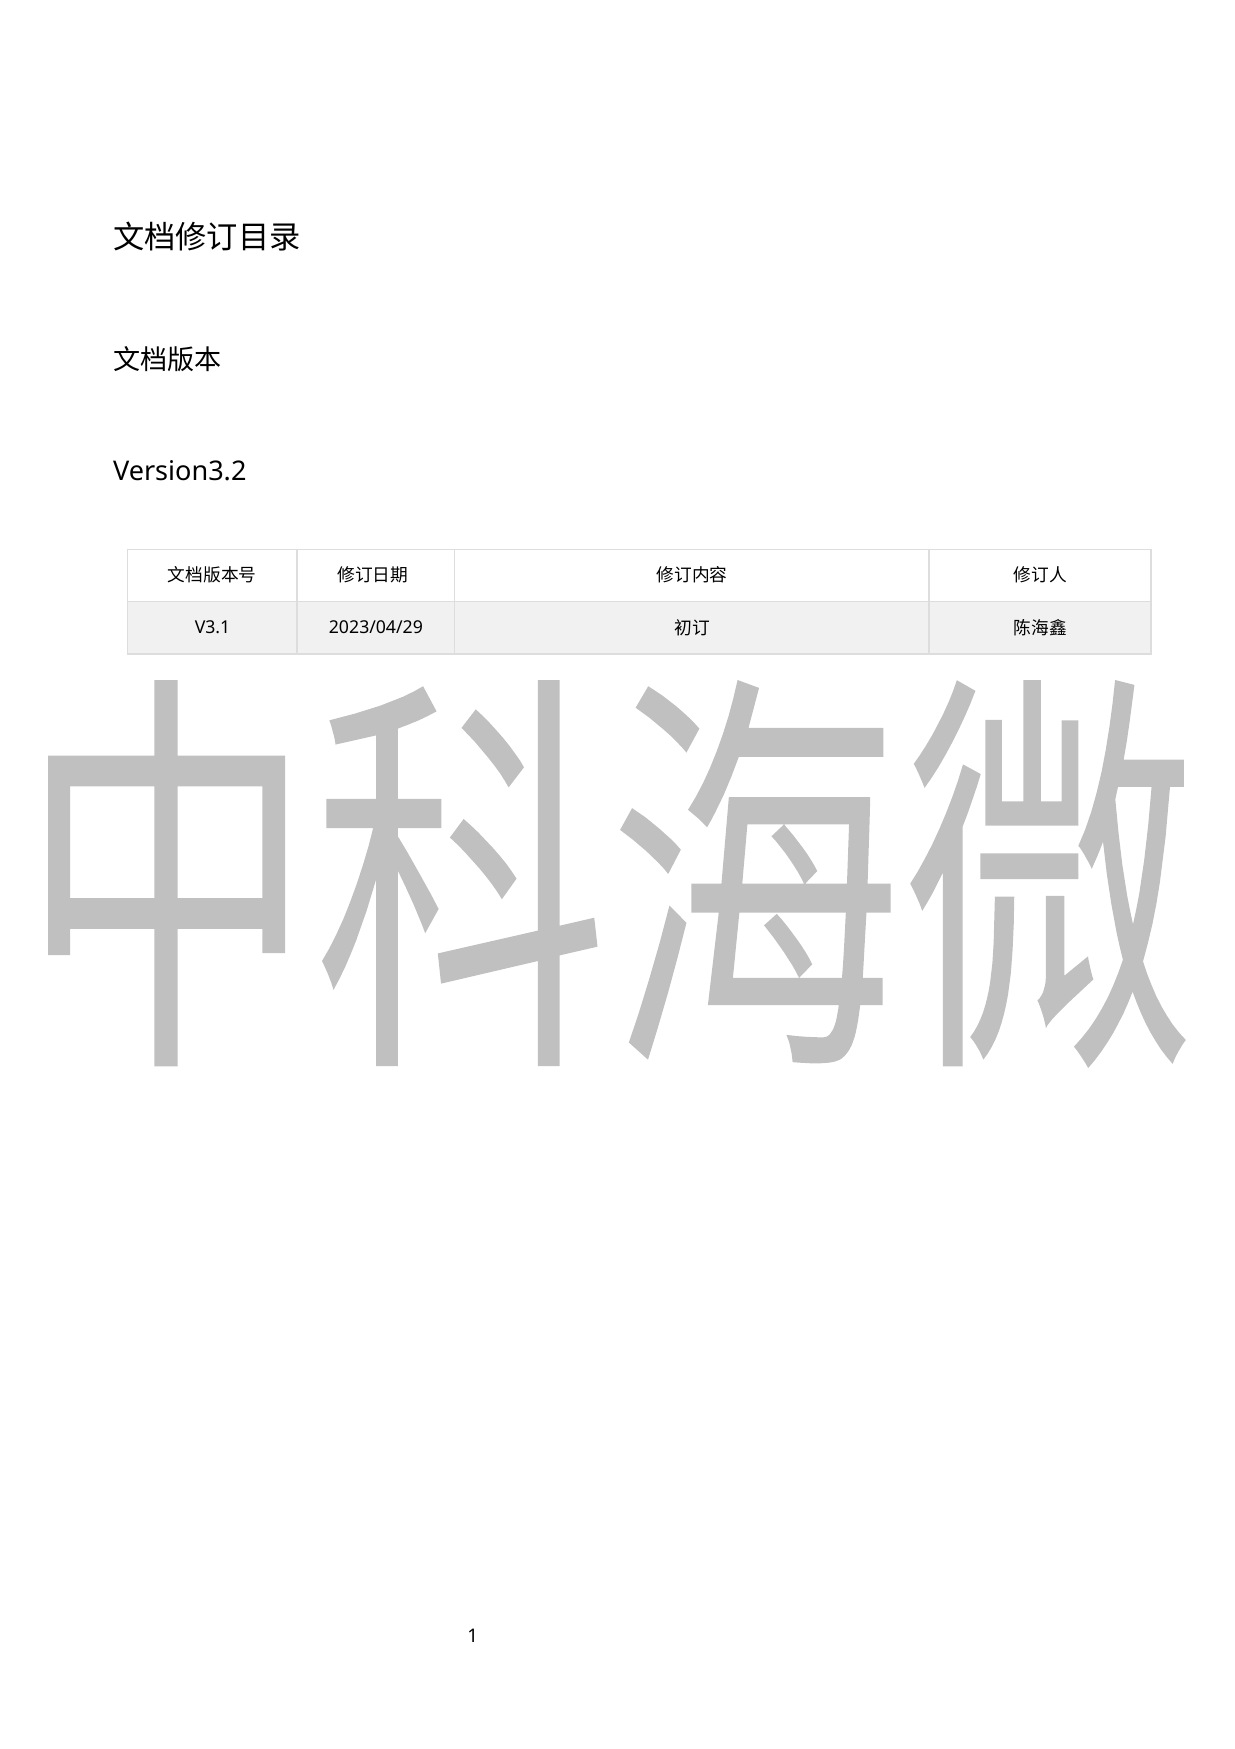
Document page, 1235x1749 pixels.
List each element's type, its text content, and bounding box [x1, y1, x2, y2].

table_header 修订内容 [455, 550, 928, 601]
table_header 文档版本号 [128, 550, 296, 601]
table_cell 陈海鑫 [930, 602, 1150, 653]
table_header 修订日期 [298, 550, 454, 601]
subtitle 文档修订目录 [113, 202, 1122, 268]
subtitle 文档版本 [113, 324, 1122, 390]
table_header 修订人 [930, 550, 1150, 601]
table_cell 初订 [455, 602, 928, 653]
subtitle Version3.2 [113, 437, 1122, 503]
table_cell 2023/04/29 [298, 602, 454, 653]
table_cell V3.1 [128, 602, 296, 653]
